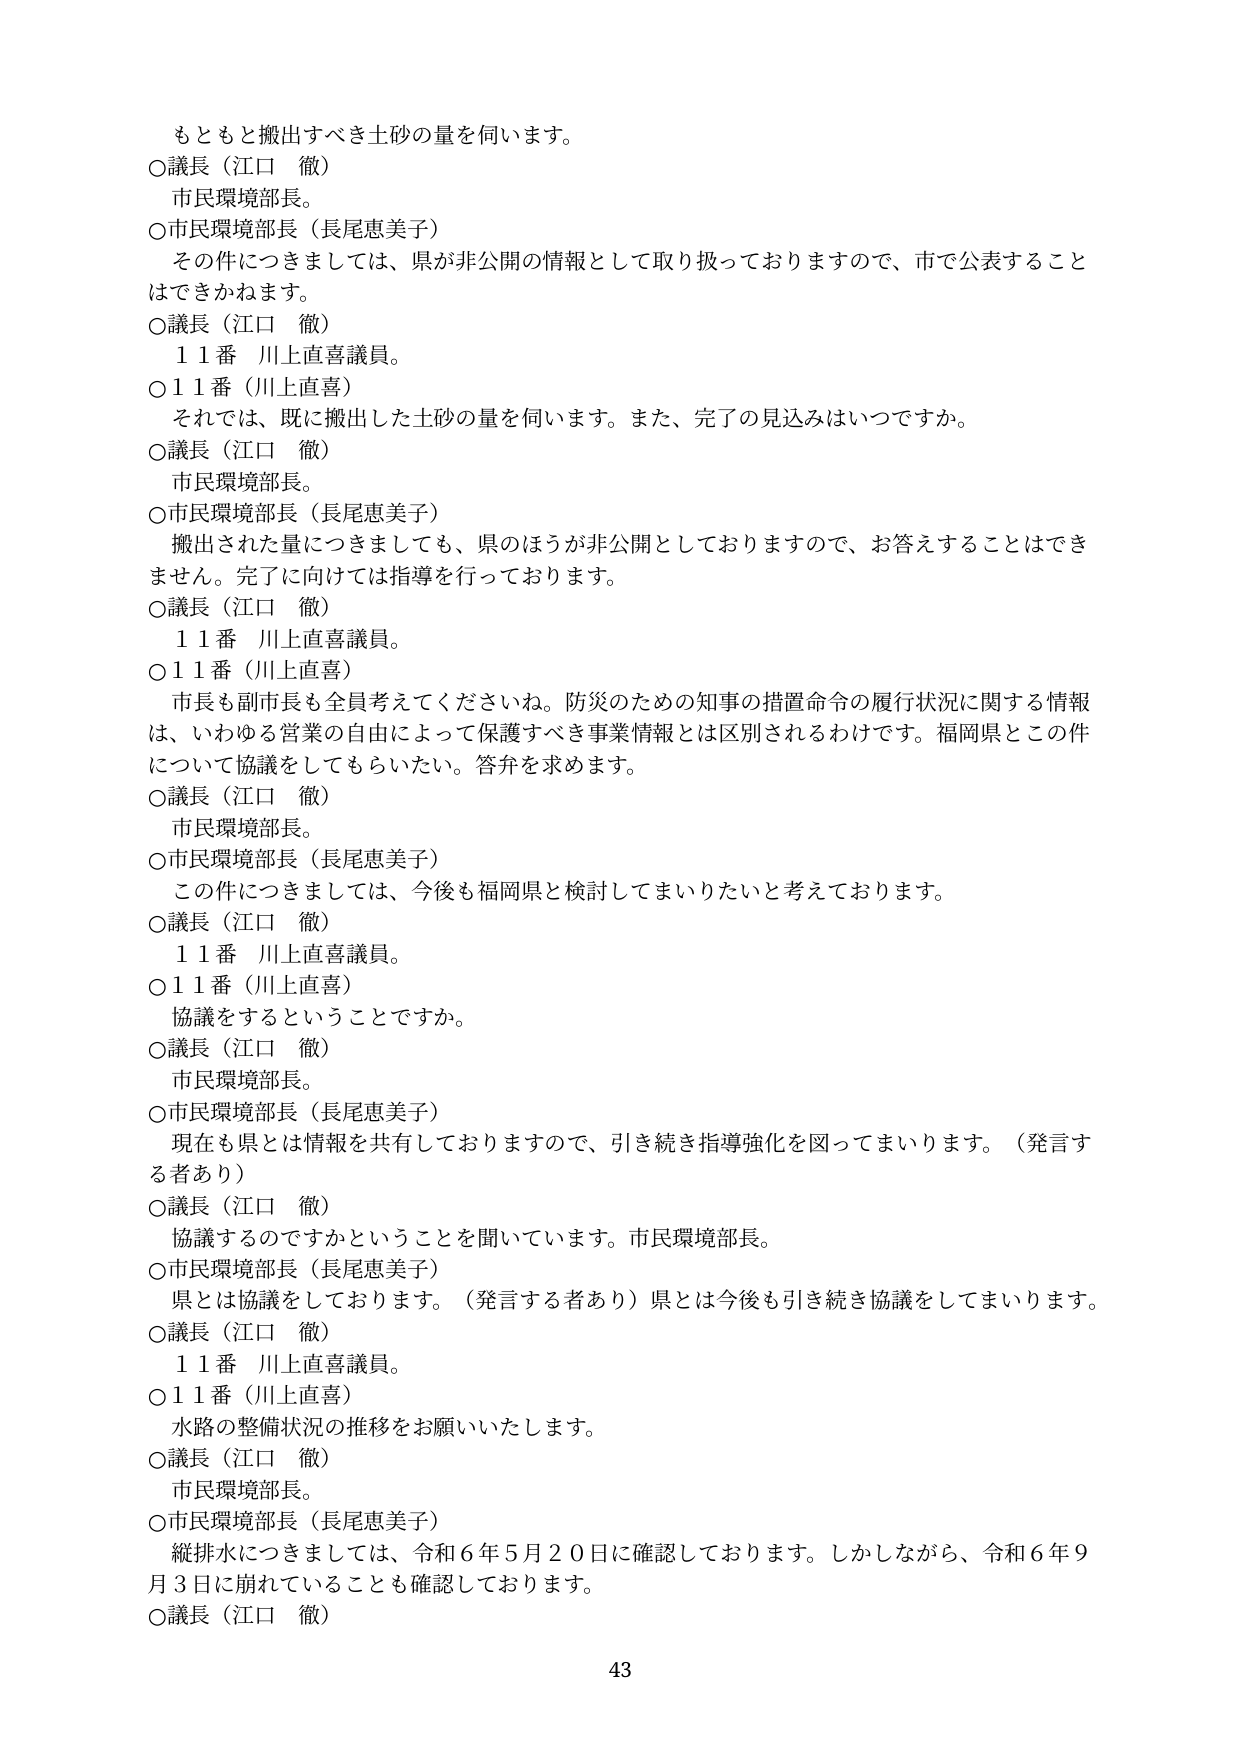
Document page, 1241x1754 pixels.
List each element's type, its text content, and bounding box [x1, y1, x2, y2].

text 市民環境部長。 [148, 811, 1092, 843]
text ○市民環境部長（長尾恵美子） [148, 496, 1092, 528]
text 搬出された量につきましても、県のほうが非公開としておりますので、お答えすることはできません。完了に向けては指導を行っております。 [148, 528, 1092, 591]
text ○議長（江口 徹） [148, 1441, 1092, 1473]
text 水路の整備状況の推移をお願いいたします。 [148, 1410, 1092, 1441]
text ○議長（江口 徹） [148, 591, 1092, 622]
text もともと搬出すべき土砂の量を伺います。 [148, 118, 1092, 149]
text ○議長（江口 徹） [148, 433, 1092, 465]
text ○市民環境部長（長尾恵美子） [148, 1252, 1092, 1284]
text 県とは協議をしております。（発言する者あり）県とは今後も引き続き協議をしてまいります。 [148, 1284, 1092, 1315]
text ○議長（江口 徹） [148, 149, 1092, 181]
text ○議長（江口 徹） [148, 1315, 1092, 1347]
text 市長も副市長も全員考えてくださいね。防災のための知事の措置命令の履行状況に関する情報は、いわゆる営業の自由によって保護すべき事業情報とは区別されるわけです。福岡県とこの件について協議をしてもらいたい。答弁を求めます。 [148, 685, 1092, 779]
text 現在も県とは情報を共有しておりますので、引き続き指導強化を図ってまいります。（発言する者あり） [148, 1126, 1092, 1189]
text ○議長（江口 徹） [148, 906, 1092, 937]
text ○議長（江口 徹） [148, 1032, 1092, 1063]
text ○市民環境部長（長尾恵美子） [148, 213, 1092, 244]
text それでは、既に搬出した土砂の量を伺います。また、完了の見込みはいつですか。 [148, 402, 1092, 433]
text １１番 川上直喜議員。 [148, 937, 1092, 969]
text ○市民環境部長（長尾恵美子） [148, 1504, 1092, 1536]
text ○１１番（川上直喜） [148, 370, 1092, 402]
text その件につきましては、県が非公開の情報として取り扱っておりますので、市で公表することはできかねます。 [148, 244, 1092, 307]
text １１番 川上直喜議員。 [148, 339, 1092, 370]
text 市民環境部長。 [148, 465, 1092, 496]
text ○１１番（川上直喜） [148, 1378, 1092, 1410]
text 協議をするということですか。 [148, 1000, 1092, 1032]
text ○市民環境部長（長尾恵美子） [148, 843, 1092, 874]
text ○１１番（川上直喜） [148, 654, 1092, 685]
text １１番 川上直喜議員。 [148, 622, 1092, 654]
text １１番 川上直喜議員。 [148, 1347, 1092, 1378]
text ○１１番（川上直喜） [148, 969, 1092, 1000]
text 縦排水につきましては、令和６年５月２０日に確認しております。しかしながら、令和６年９月３日に崩れていることも確認しております。 [148, 1536, 1092, 1599]
text ○議長（江口 徹） [148, 1599, 1092, 1630]
text ○市民環境部長（長尾恵美子） [148, 1095, 1092, 1126]
text 市民環境部長。 [148, 181, 1092, 213]
text 市民環境部長。 [148, 1063, 1092, 1095]
text ○議長（江口 徹） [148, 1189, 1092, 1221]
text 市民環境部長。 [148, 1473, 1092, 1504]
text ○議長（江口 徹） [148, 779, 1092, 811]
text 協議するのですかということを聞いています。市民環境部長。 [148, 1221, 1092, 1252]
text この件につきましては、今後も福岡県と検討してまいりたいと考えております。 [148, 874, 1092, 906]
text ○議長（江口 徹） [148, 307, 1092, 339]
